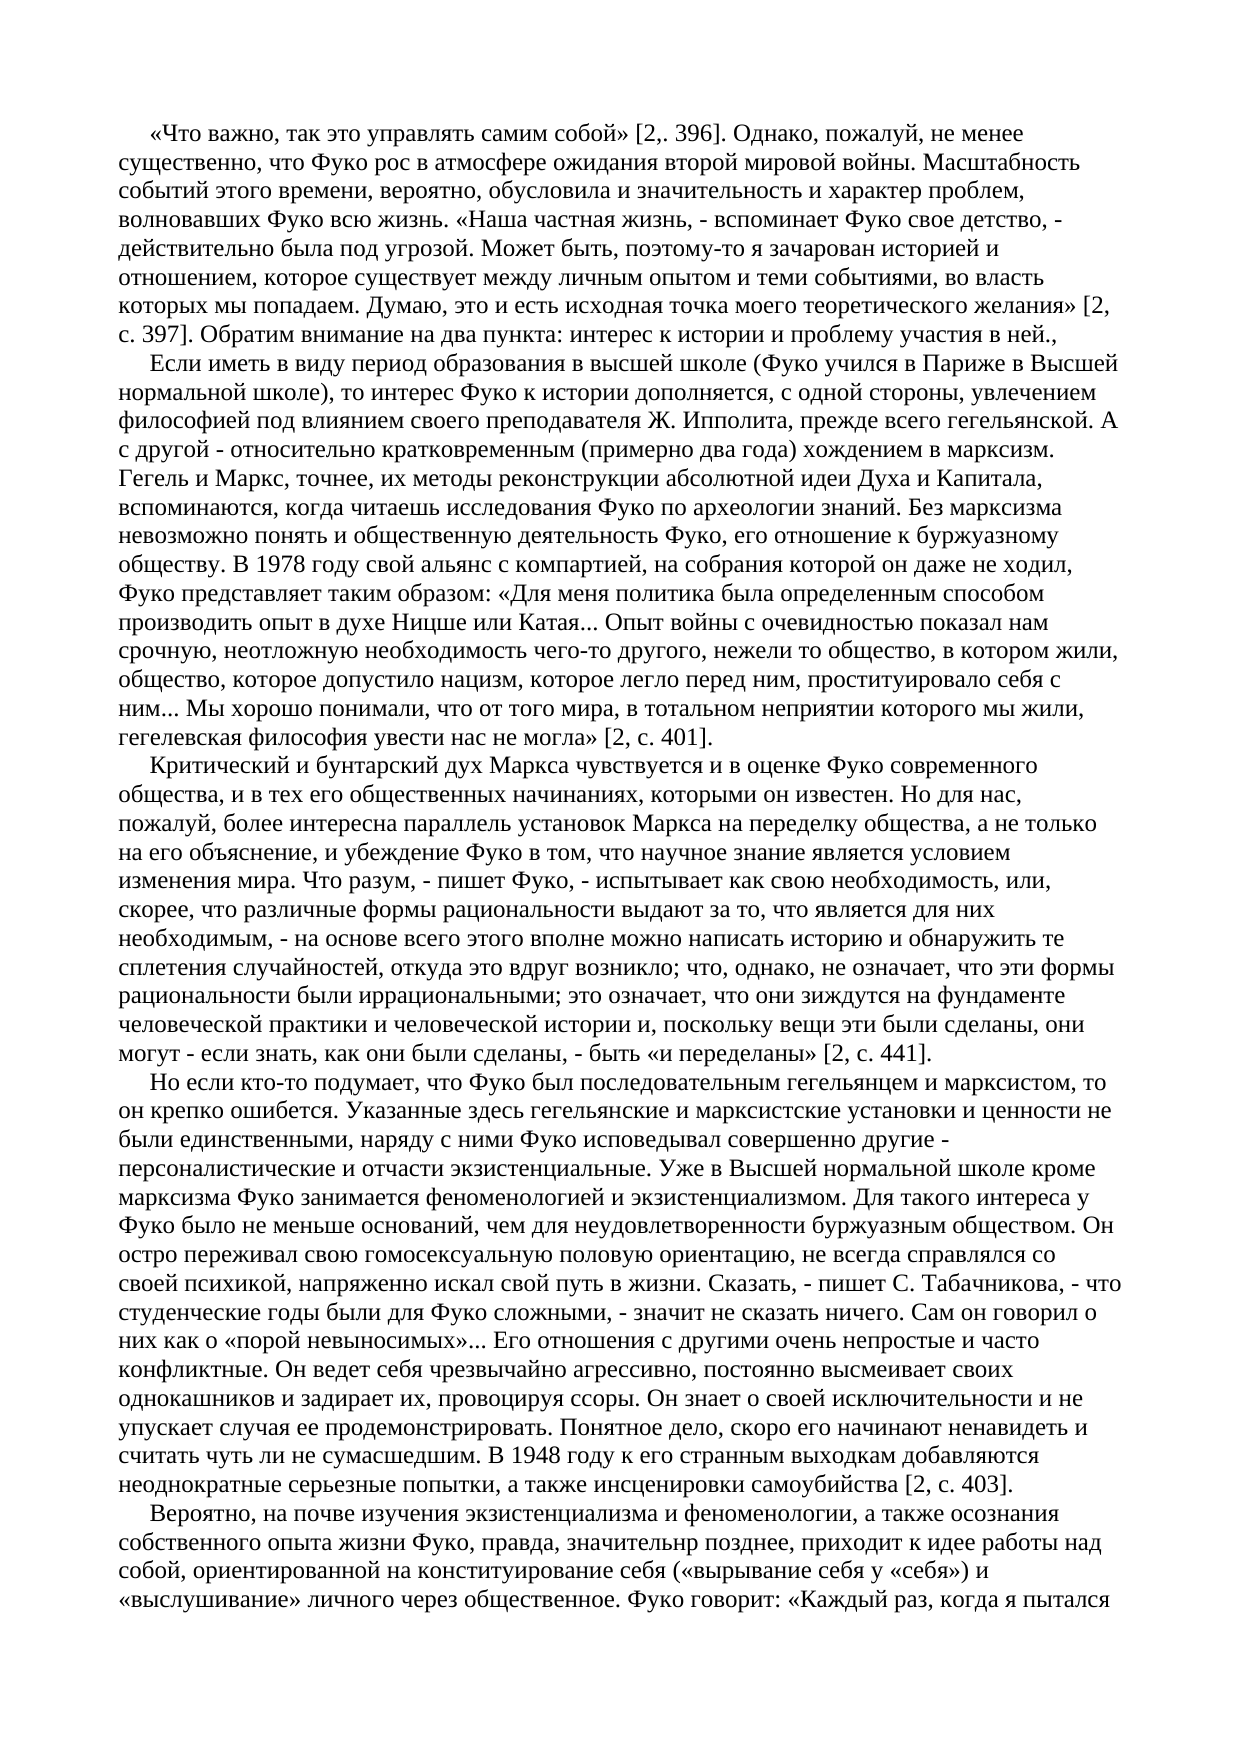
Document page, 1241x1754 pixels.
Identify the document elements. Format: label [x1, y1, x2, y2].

text [118, 118, 1122, 1613]
